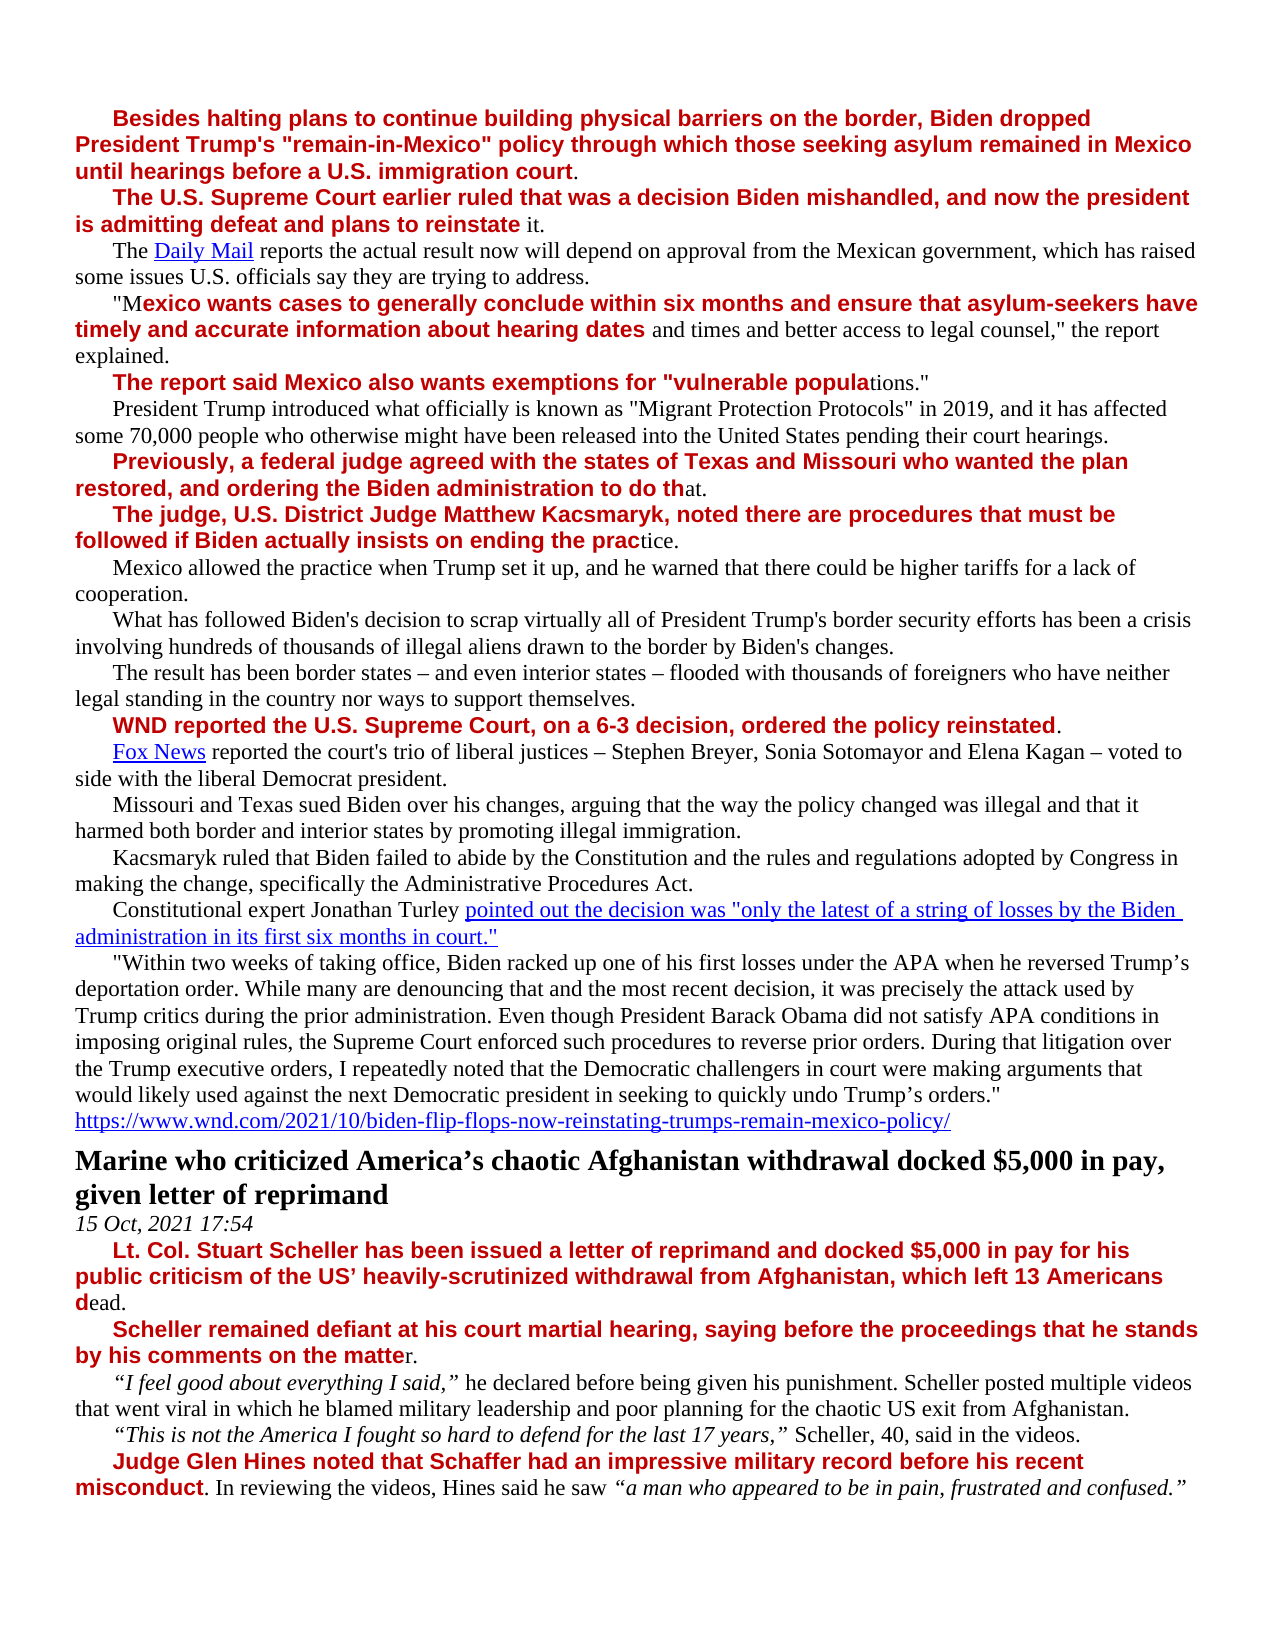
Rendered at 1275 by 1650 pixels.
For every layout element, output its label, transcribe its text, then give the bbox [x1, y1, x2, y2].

text Mexico allowed the practice when Trump set it up, and he warned that there could be higher tariffs for a lack of cooperation. [75, 1076, 1200, 1129]
text The U.S. Supreme Court earlier ruled that was a decision Biden mishandled, and now the president is admitting defeat and plans to reinstate it. [75, 707, 1200, 759]
text The US Navy claimed at the time that the McCain was conducting a “freedom of navigation” operation to challenge Russia’s “excessive maritime claims.” https://www.rt.com/russia/537634-military-attache-summoned-navy-incident/ [75, 395, 1200, 448]
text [75, 105, 1200, 158]
text 'Migrant Protection Protocols' introduced in 2019 to help manage incoming illegal aliens [75, 496, 1200, 522]
text President Biden used some of his important first hours in office last winter to try to undo President Trump's largely successful efforts at shutting off the flow of illegal aliens coming into the U.S. across its southern border. [75, 548, 1200, 627]
text HMS Defender planned the stunt to demonstrate the UK's belief that the peninsula was part of Ukraine. The Russian Navy responded with warning shots and sending interceptor jets, and the Kremlin said that the next such provocation would be met with live fire. [75, 237, 1200, 316]
text The Daily Mail reports the actual result now will depend on approval from the Mexican government, which has raised some issues U.S. officials say they are trying to address. [75, 759, 1200, 812]
text In a similar incident in November 2020, the US Navy destroyer John S. McCain also invaded Russian waters in Peter the Great Bay, and was chased off by the Russian destroyer Admiral Vinogradov, which threatened to ram the American vessel if it did not change course. [75, 316, 1200, 395]
text "Mexico wants cases to generally conclude within six months and ensure that asylum-seekers have timely and accurate information about hearing dates and times and better access to legal counsel," the report explained. [75, 812, 1200, 891]
text The report said Mexico also wants exemptions for "vulnerable populations." [75, 891, 1200, 918]
text By Bob Unruh Published October 15, 2021 at 12:09pm [75, 522, 1200, 548]
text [75, 1129, 1200, 1524]
text The judge, U.S. District Judge Matthew Kacsmaryk, noted there are procedures that must be followed if Biden actually insists on ending the practice. [75, 1023, 1200, 1076]
text Besides halting plans to continue building physical barriers on the border, Biden dropped President Trump's "remain-in-Mexico" policy through which those seeking asylum remained in Mexico until hearings before a U.S. immigration court. [75, 627, 1200, 707]
text The “unprofessional” actions of American sailors grossly violated the rules for preventing collisions at sea and the provisions of the Russian-American agreement on the prevention of incidents on the high seas and in the air, the US attache was informed. [75, 158, 1200, 237]
text Previously, a federal judge agreed with the states of Texas and Missouri who wanted the plan restored, and ordering the Biden administration to do that. [75, 971, 1200, 1023]
text Biden flip-flops, now reinstating Trump's 'remain-in-Mexico' policy [75, 462, 1200, 496]
text President Trump introduced what officially is known as "Migrant Protection Protocols" in 2019, and it has affected some 70,000 people who otherwise might have been released into the United States pending their court hearings. [75, 918, 1200, 971]
